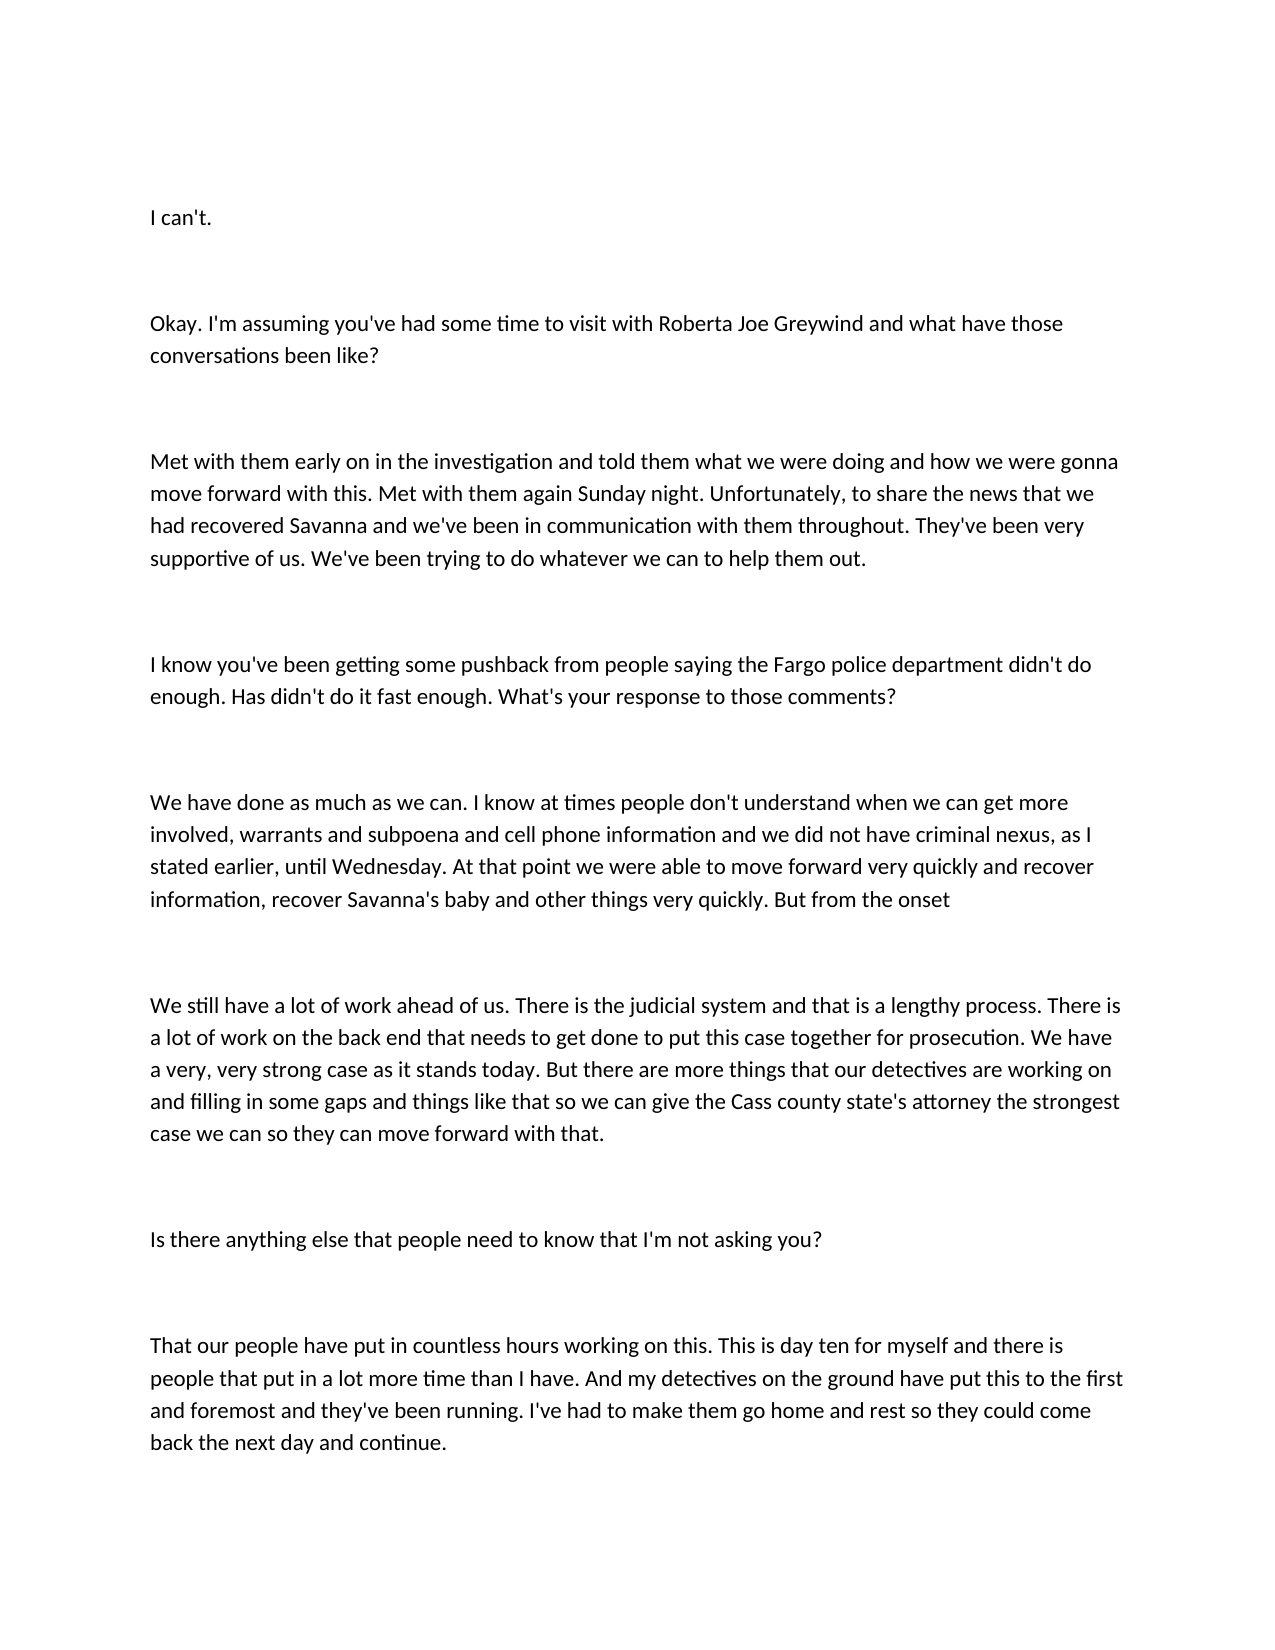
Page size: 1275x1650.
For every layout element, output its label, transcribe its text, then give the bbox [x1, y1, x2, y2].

text Okay. I'm assuming you've had some time to visit with Roberta Joe Greywind and what have those conversations been like? [150, 309, 1125, 369]
text That our people have put in countless hours working on this. This is day ten for myself and there is people that put in a lot more time than I have. And my detectives on the ground have put this to the first and foremost and they've been running. I've had to make them go home and rest so they could come back the next day and continue. [150, 1332, 1125, 1456]
text Met with them early on in the investigation and told them what we were doing and how we were gonna move forward with this. Met with them again Sunday night. Unfortunately, to share the news that we had recovered Savanna and we've been in communication with them throughout. They've been very supportive of us. We've been trying to do whatever we can to help them out. [150, 447, 1125, 572]
text We have done as much as we can. I know at times people don't understand when we can get more involved, warrants and subpoena and cell phone information and we did not have criminal nexus, as I stated earlier, until Wednesday. At that point we were able to move forward very quickly and recover information, recover Savanna's baby and other things very quickly. But from the onset [150, 788, 1125, 913]
text Is there anything else that people need to know that I'm not asking you? [150, 1226, 1125, 1253]
text I know you've been getting some pushback from people saying the Fargo police department didn't do enough. Has didn't do it fast enough. What's your response to those comments? [150, 650, 1125, 710]
text We still have a lot of work ahead of us. There is the judicial system and that is a lengthy process. There is a lot of work on the back end that needs to get done to put this case together for prosecution. We have a very, very strong case as it stands today. But there are more things that our detectives are working on and filling in some gaps and things like that so we can give the Cass county state's attorney the strongest case we can so they can move forward with that. [150, 991, 1125, 1147]
text I can't. [150, 203, 1125, 231]
